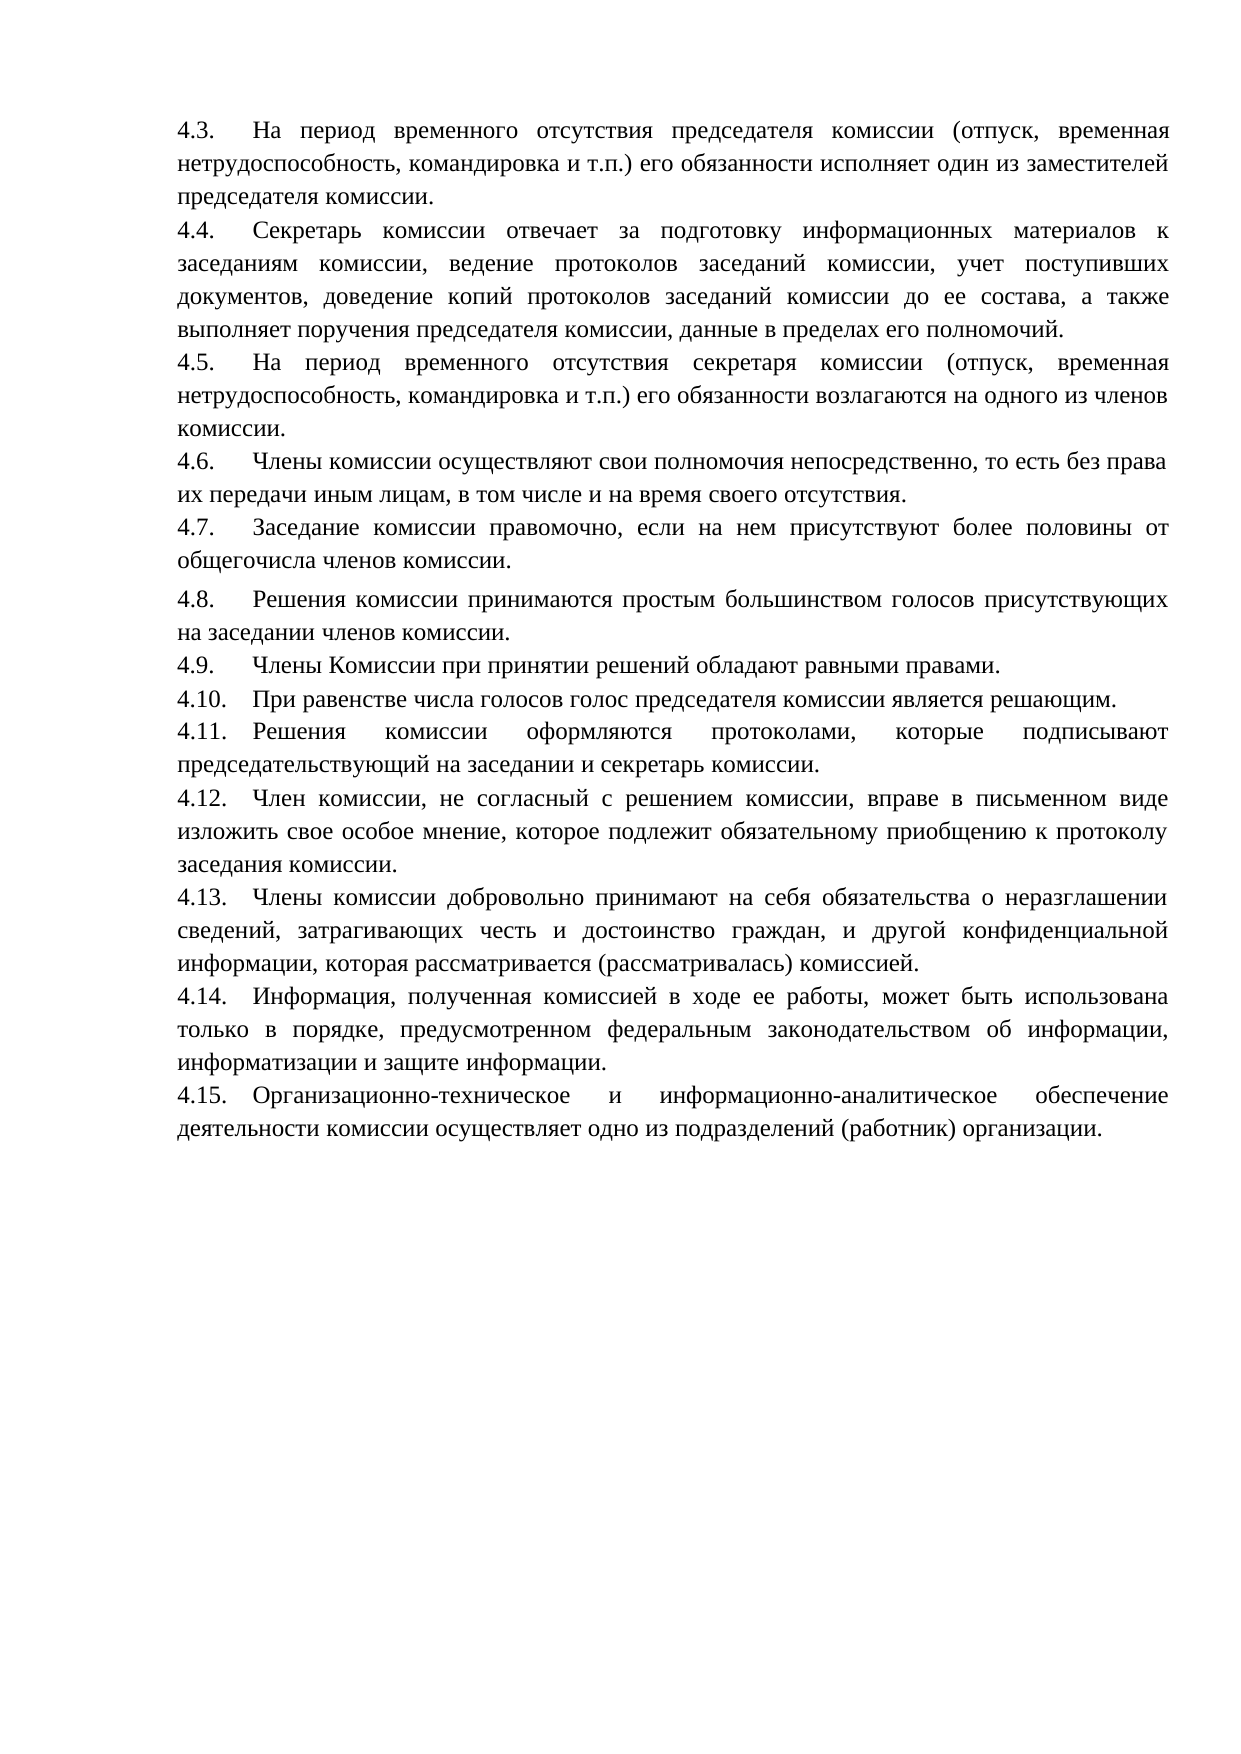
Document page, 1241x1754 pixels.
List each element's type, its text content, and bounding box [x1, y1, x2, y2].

list Члены комиссии осуществляют свои полномочия непосредственно, то есть без права их передачи иным лицам, в том числе и на время своего отсутствия. [177, 446, 1167, 508]
list Организационно-техническое и информационно-аналитическое обеспечение деятельности комиссии осуществляет одно из подразделений (работник) организации. [177, 1080, 1169, 1142]
list При равенстве числа голосов голос председателя комиссии является решающим. [177, 684, 1209, 712]
list На период временного отсутствия секретаря комиссии (отпуск, временная нетрудоспособность, командировка и т.п.) его обязанности возлагаются на одного из членов комиссии. [177, 347, 1169, 442]
list Решения комиссии оформляются протоколами, которые подписывают председательствующий на заседании и секретарь комиссии. [177, 716, 1169, 778]
list Члены Комиссии при принятии решений обладают равными правами. [177, 650, 1209, 679]
list Члены комиссии добровольно принимают на себя обязательства о неразглашении сведений, затрагивающих честь и достоинство граждан, и другой конфиденциальной информации, которая рассматривается (рассматривалась) комиссией. [177, 882, 1168, 977]
list Информация, полученная комиссией в ходе ее работы, может быть использована только в порядке, предусмотренном федеральным законодательством об информации, информатизации и защите информации. [177, 981, 1169, 1076]
list На период временного отсутствия председателя комиссии (отпуск, временная нетрудоспособность, командировка и т.п.) его обязанности исполняет один из заместителей председателя комиссии. [177, 115, 1170, 210]
list Заседание комиссии правомочно, если на нем присутствуют более половины от общегочисла членов комиссии. [177, 512, 1169, 574]
list Секретарь комиссии отвечает за подготовку информационных материалов к заседаниям комиссии, ведение протоколов заседаний комиссии, учет поступивших документов, доведение копий протоколов заседаний комиссии до ее состава, а также выполняет поручения председателя комиссии, данные в пределах его полномочий. [177, 215, 1169, 342]
list Решения комиссии принимаются простым большинством голосов присутствующих на заседании членов комиссии. [177, 584, 1169, 646]
list Член комиссии, не согласный с решением комиссии, вправе в письменном виде изложить свое особое мнение, которое подлежит обязательному приобщению к протоколу заседания комиссии. [177, 783, 1168, 878]
